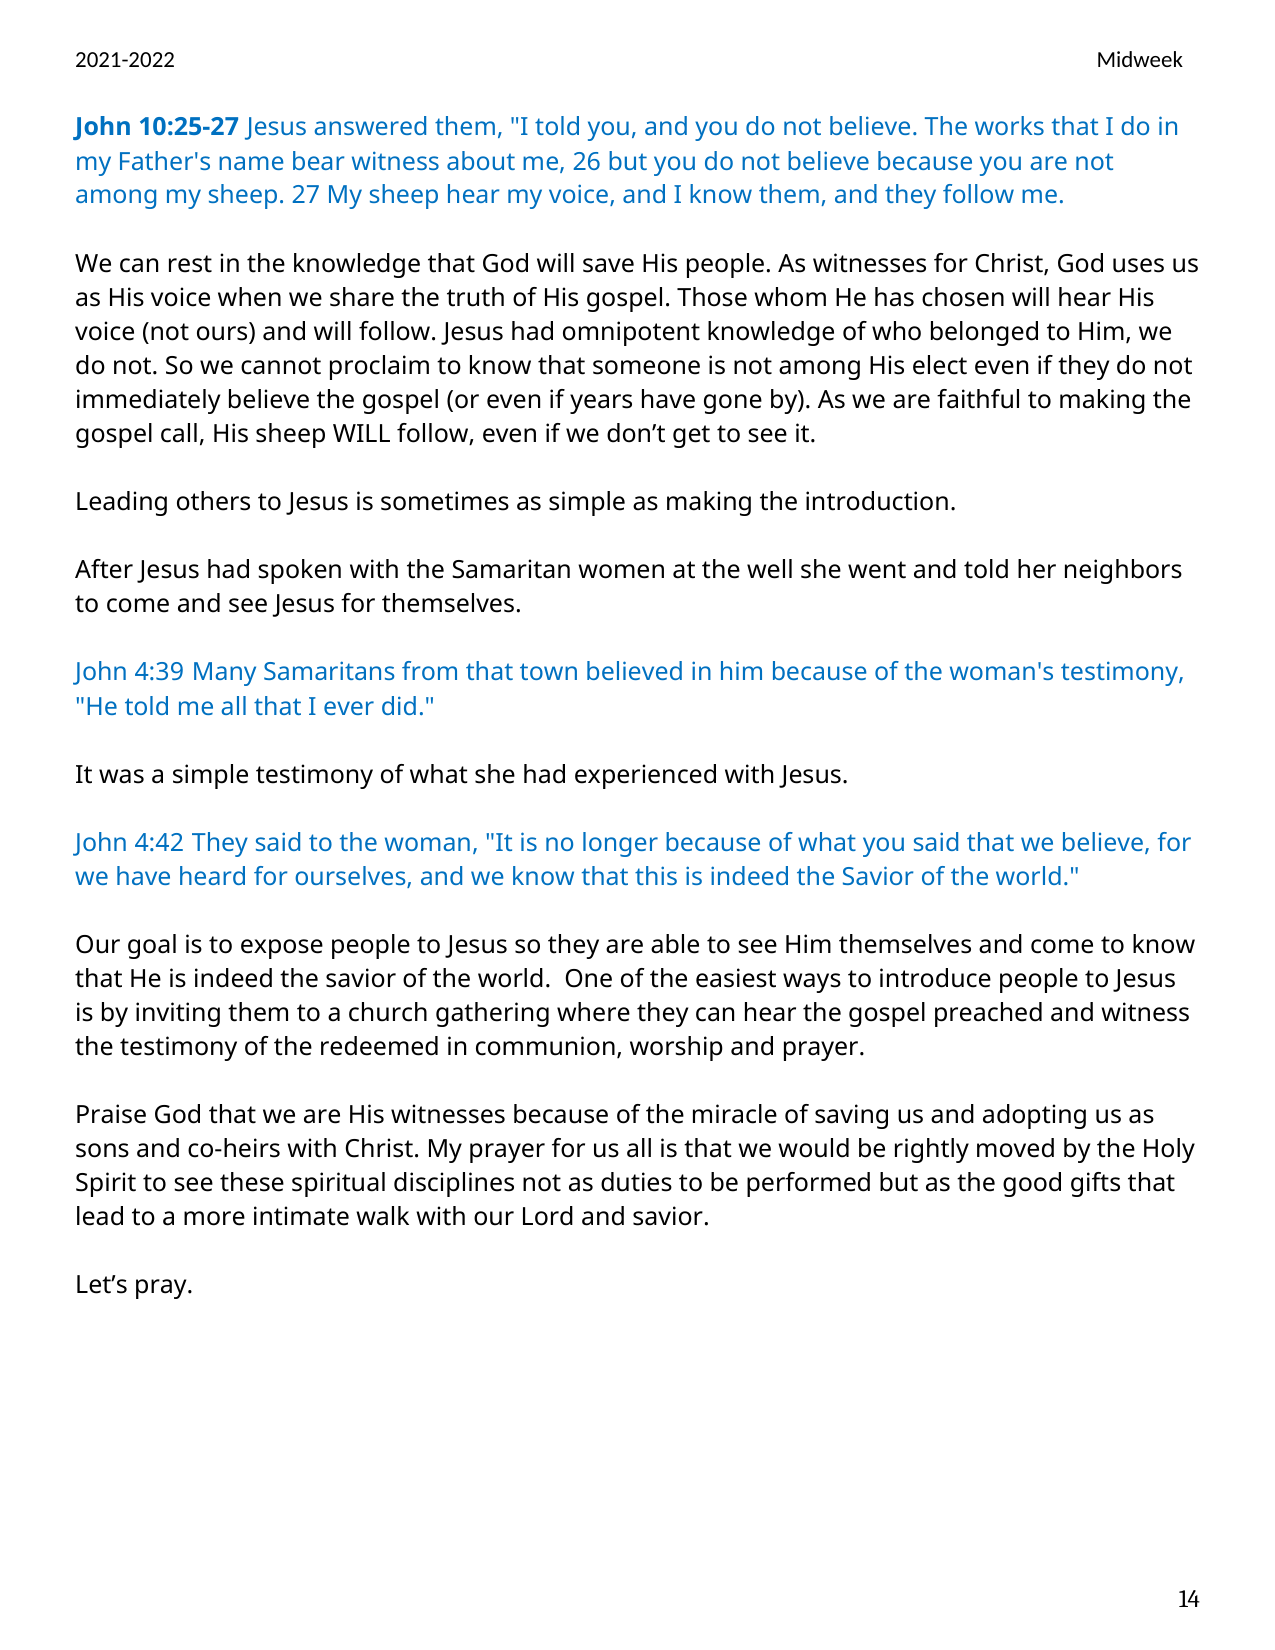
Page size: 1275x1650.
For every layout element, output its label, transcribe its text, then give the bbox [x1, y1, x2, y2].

text Leading others to Jesus is sometimes as simple as making the introduction. [75, 484, 1200, 518]
text After Jesus had spoken with the Samaritan women at the well she went and told her neighbors to come and see Jesus for themselves. [75, 552, 1200, 620]
text Let’s pray. [75, 1267, 1200, 1301]
text It was a simple testimony of what she had experienced with Jesus. [75, 756, 1200, 790]
text Our goal is to expose people to Jesus so they are able to see Him themselves and come to know that He is indeed the savior of the world. One of the easiest ways to introduce people to Jesus is by inviting them to a church gathering where they can hear the gospel preached and witness the testimony of the redeemed in communion, worship and prayer. [75, 927, 1200, 1063]
text Praise God that we are His witnesses because of the miracle of saving us and adopting us as sons and co-heirs with Christ. My prayer for us all is that we would be rightly moved by the Holy Spirit to see these spiritual disciplines not as duties to be performed but as the good gifts that lead to a more intimate walk with our Lord and savior. [75, 1097, 1200, 1233]
text John 10:25-27 Jesus answered them, "I told you, and you do not believe. The works that I do in my Father's name bear witness about me, 26 but you do not believe because you are not among my sheep. 27 My sheep hear my voice, and I know them, and they follow me. [75, 109, 1200, 211]
text We can rest in the knowledge that God will save His people. As witnesses for Christ, God uses us as His voice when we share the truth of His gospel. Those whom He has chosen will hear His voice (not ours) and will follow. Jesus had omnipotent knowledge of who belonged to Him, we do not. So we cannot proclaim to know that someone is not among His elect even if they do not immediately believe the gospel (or even if years have gone by). As we are faithful to making the gospel call, His sheep WILL follow, even if we don’t get to see it. [75, 245, 1200, 450]
text John 4:42 They said to the woman, "It is no longer because of what you said that we believe, for we have heard for ourselves, and we know that this is indeed the Savior of the world." [75, 824, 1200, 892]
text John 4:39 Many Samaritans from that town believed in him because of the woman's testimony, "He told me all that I ever did." [75, 654, 1200, 722]
